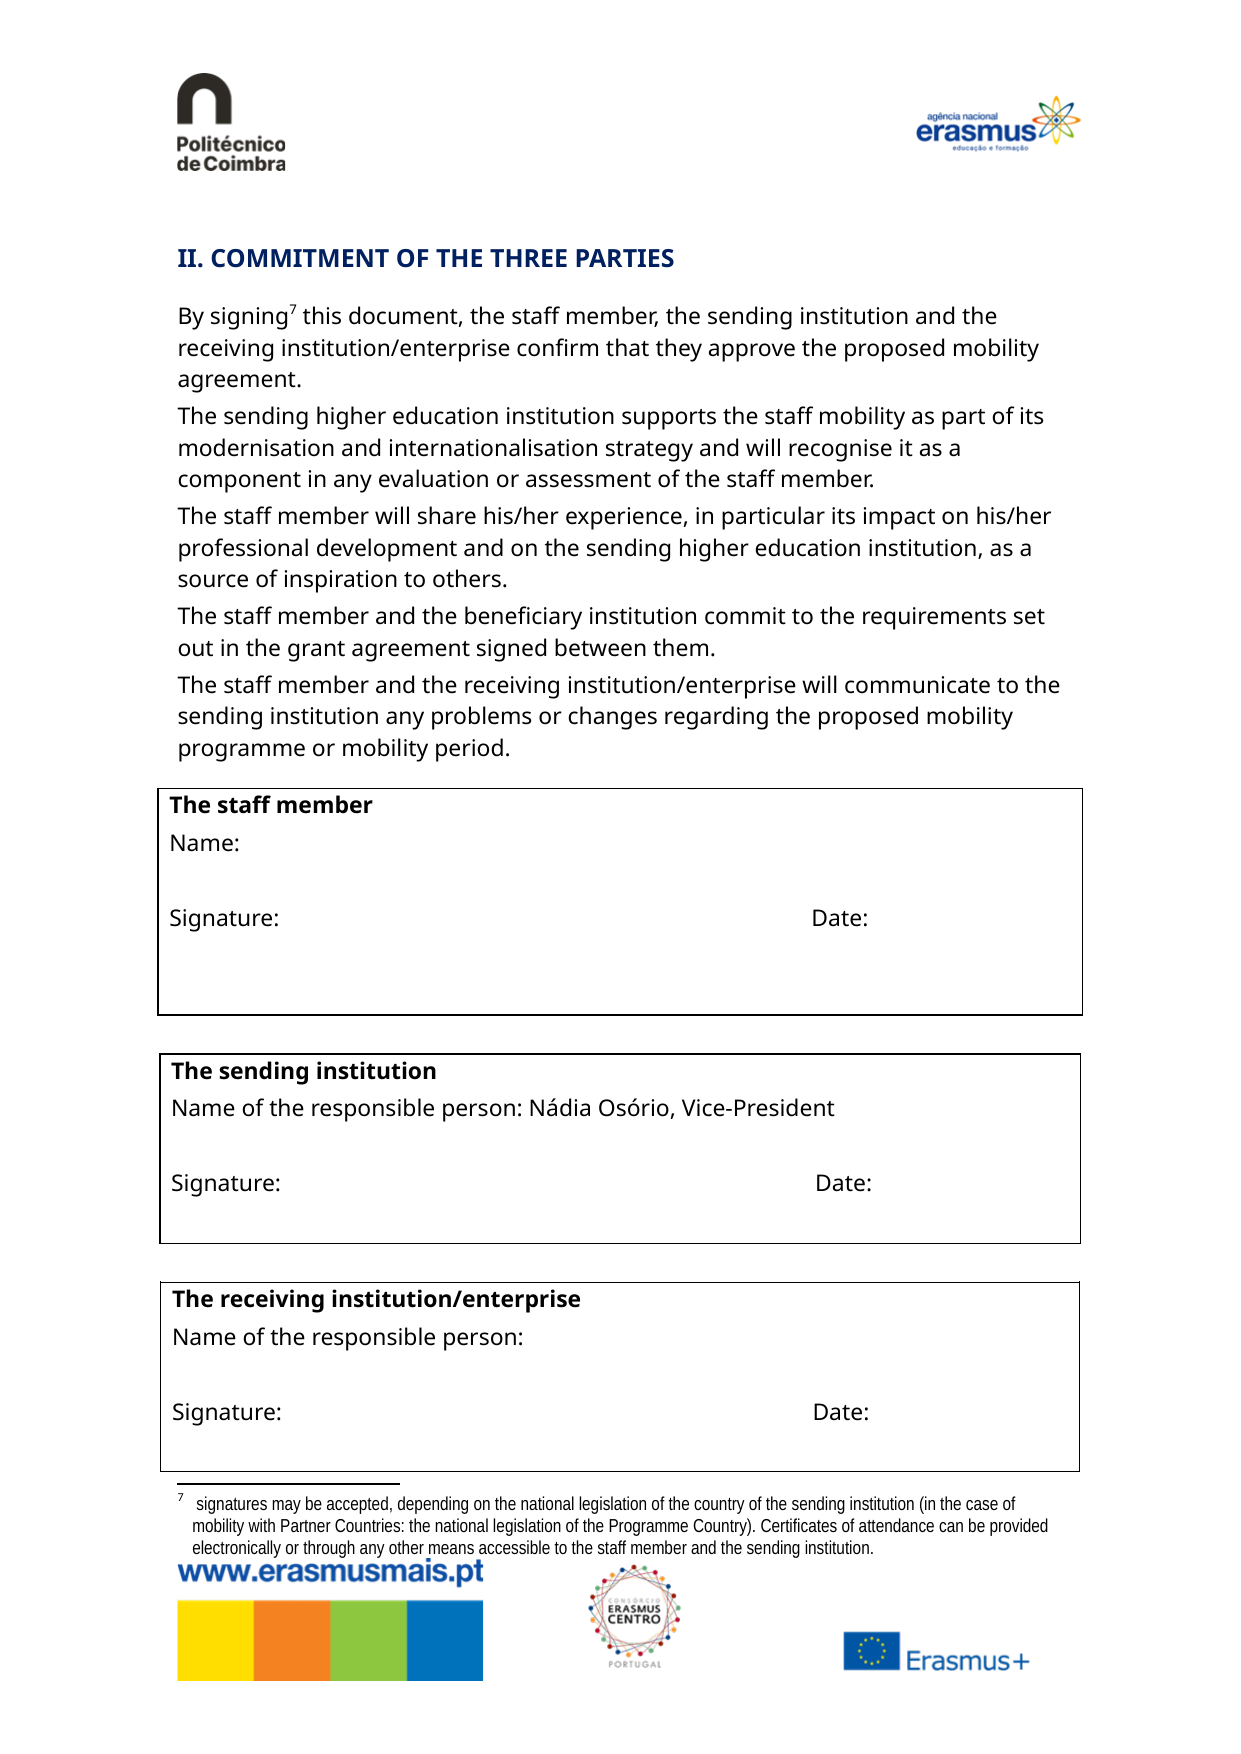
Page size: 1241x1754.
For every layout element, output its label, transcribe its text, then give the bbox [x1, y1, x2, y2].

table_header The sending institution Name of the responsible person: Nádia Osório, Vice-President Signature: Date: [161, 1055, 1080, 1242]
text By signing this document, the staff member, the sending institution and the receiving institution/enterprise confirm that they approve the proposed mobility agreement. [177, 300, 1063, 394]
picture [901, 84, 1106, 171]
text The staff member and the beneficiary institution commit to the requirements set out in the grant agreement signed between them. [177, 600, 1063, 663]
text The staff member and the receiving institution/enterprise will communicate to the sending institution any problems or changes regarding the proposed mobility programme or mobility period. [177, 669, 1063, 763]
table_header The staff member Name: Signature: Date: [159, 789, 1082, 1014]
picture [177, 1558, 484, 1681]
text The staff member will share his/her experience, in particular its impact on his/her professional development and on the sending higher education institution, as a source of inspiration to others. [177, 500, 1063, 594]
picture [581, 1558, 689, 1681]
table_header The receiving institution/enterprise Name of the responsible person: Signature: Date: [161, 1283, 1079, 1471]
text II. COMMITMENT OF THE THREE PARTIES [177, 241, 1063, 275]
picture [177, 73, 286, 171]
text The sending higher education institution supports the staff mobility as part of its modernisation and internationalisation strategy and will recognise it as a component in any evaluation or assessment of the staff member. [177, 400, 1063, 494]
picture [833, 1621, 1040, 1681]
